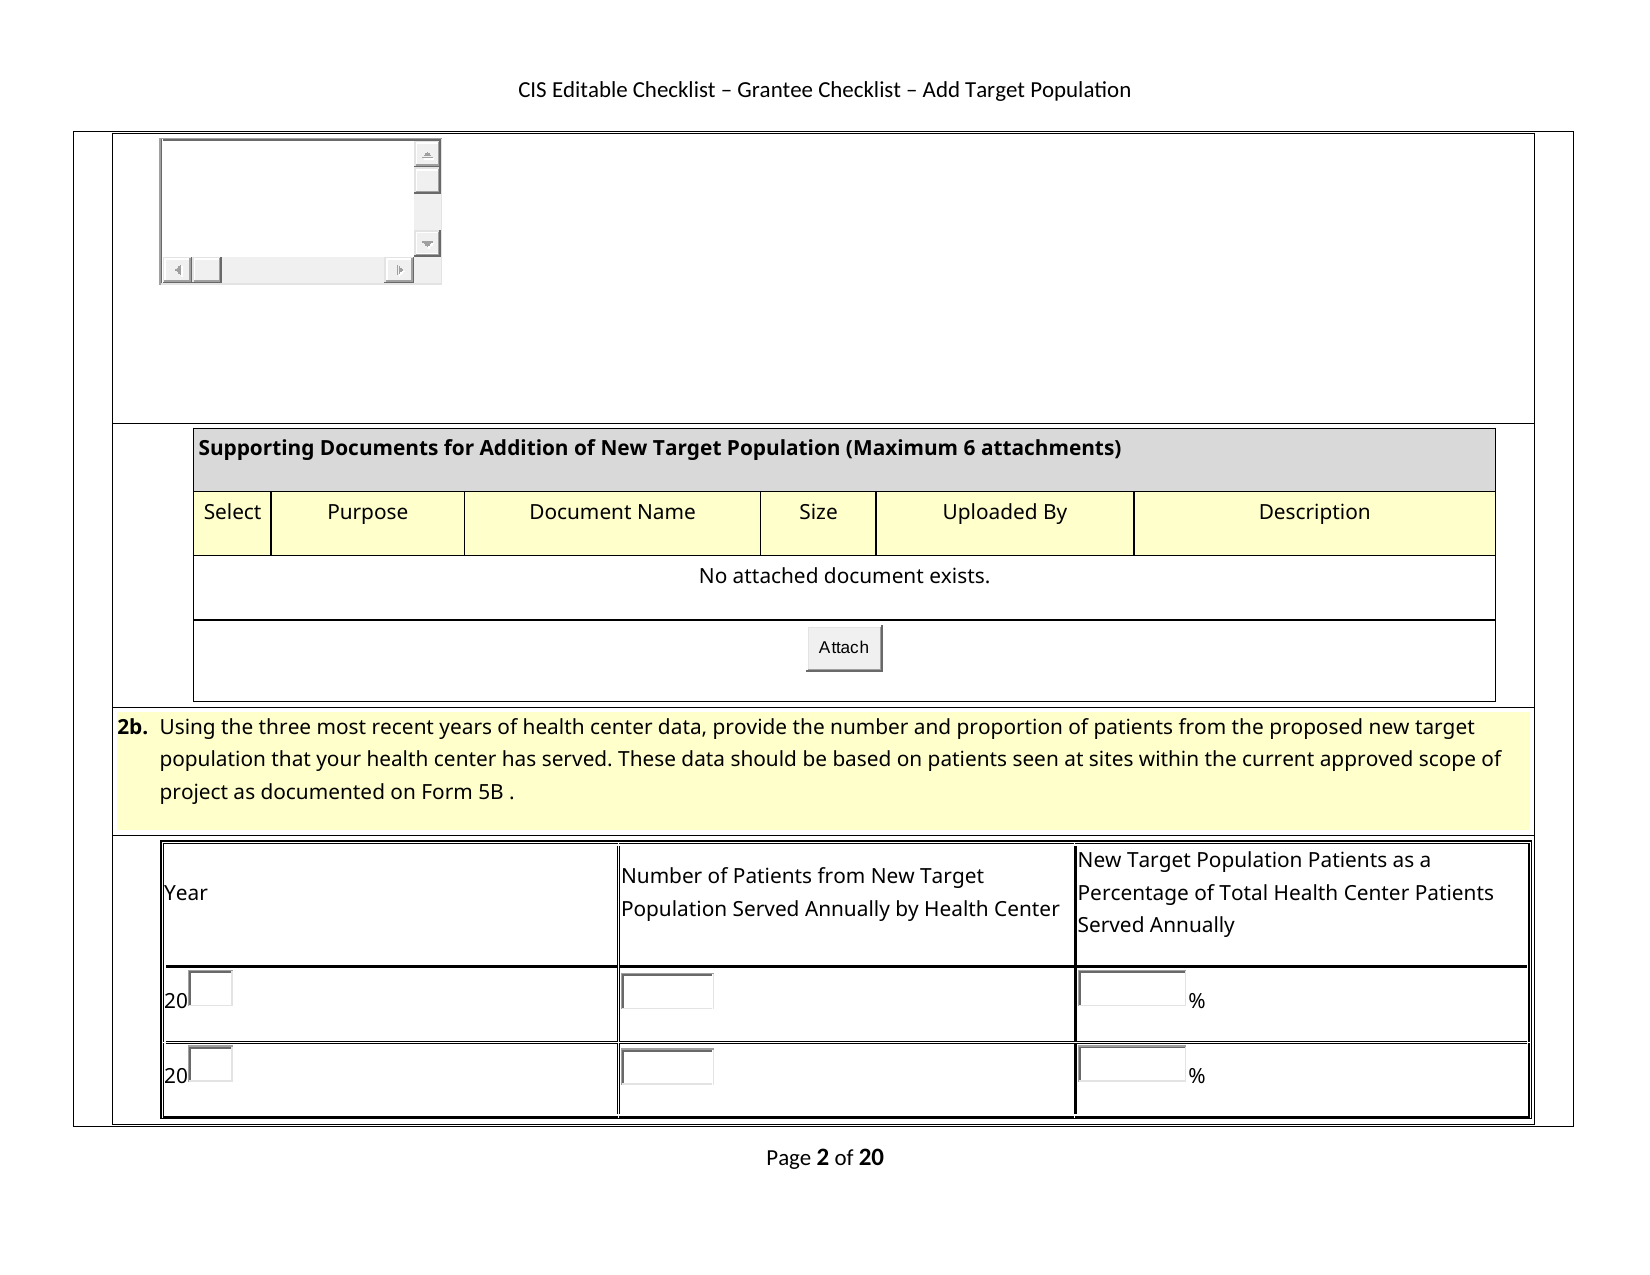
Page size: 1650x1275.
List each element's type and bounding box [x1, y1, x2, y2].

table_cell [74, 132, 1573, 1126]
